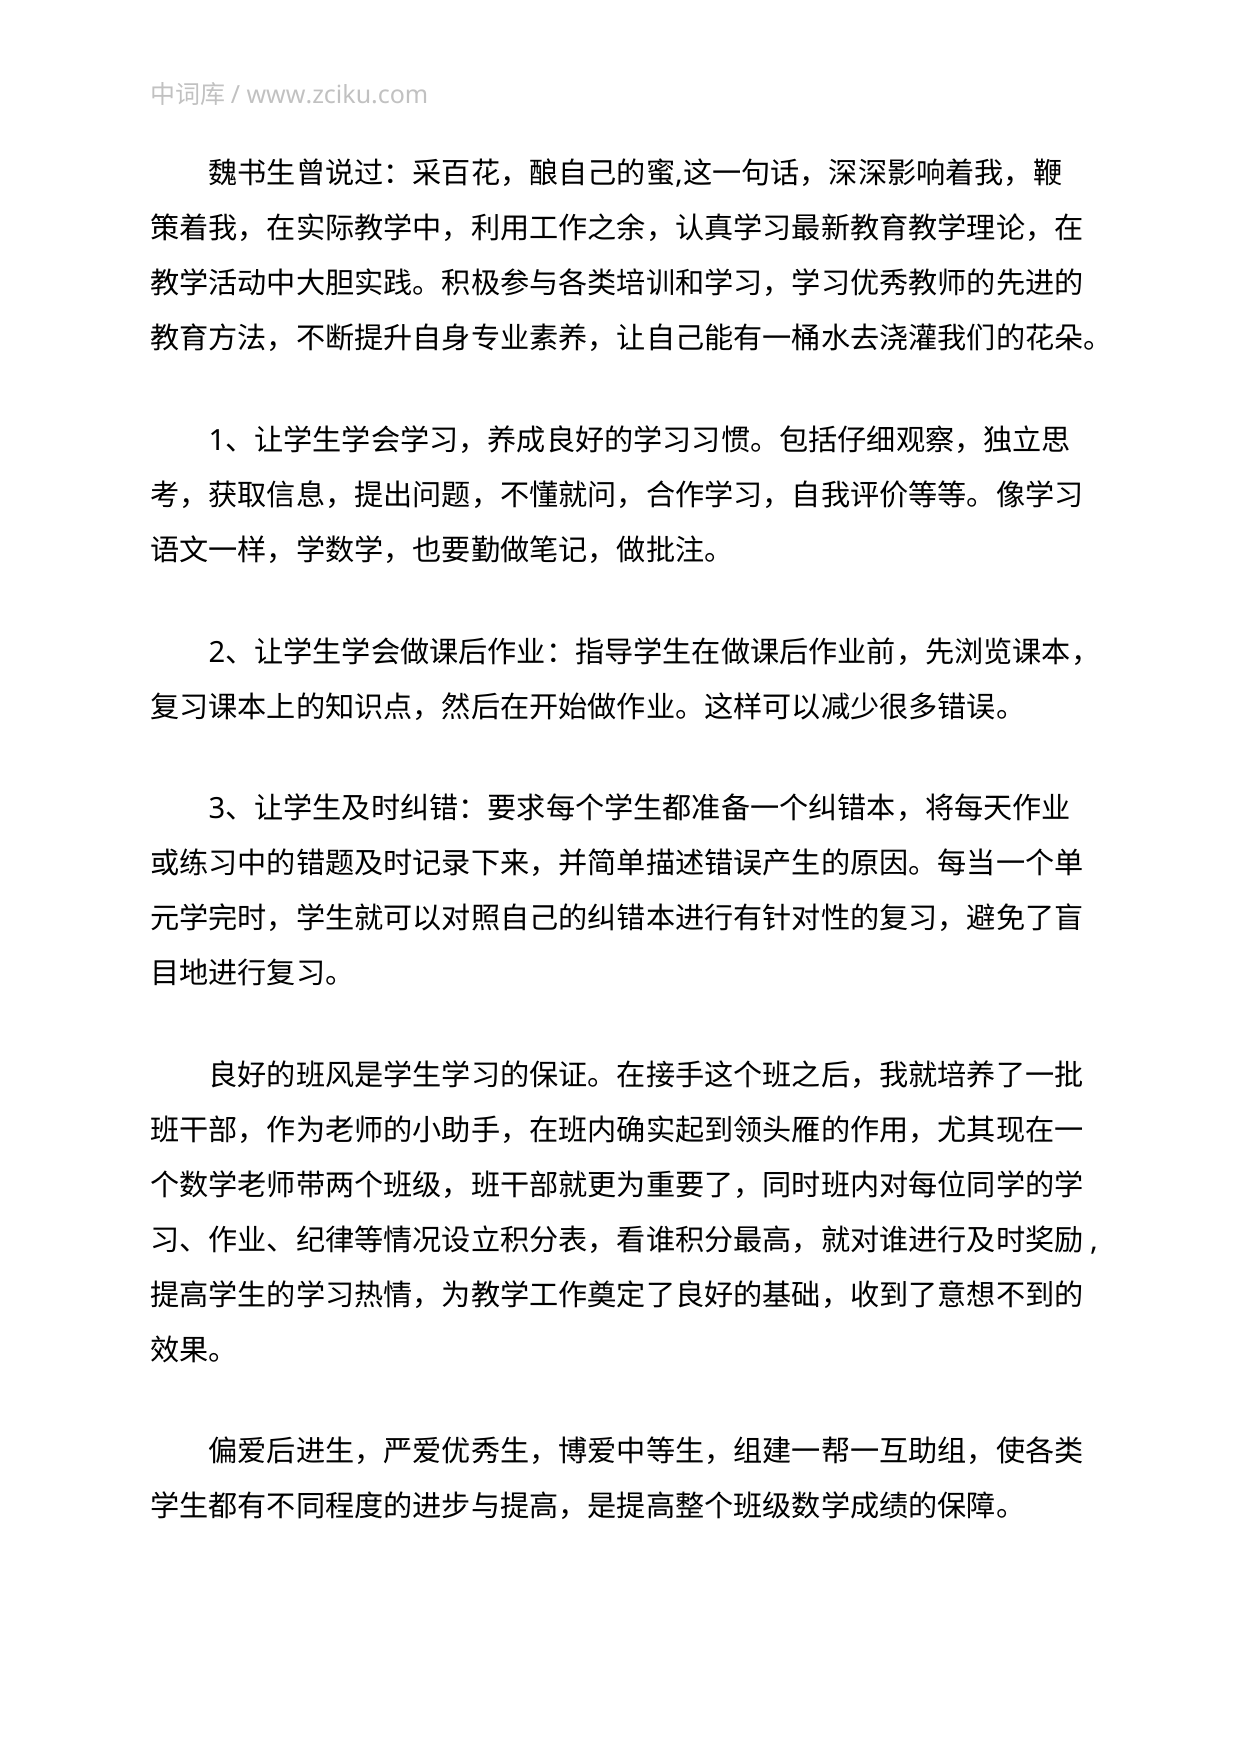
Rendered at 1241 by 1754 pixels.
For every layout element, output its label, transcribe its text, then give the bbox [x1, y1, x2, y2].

text 1、让学生学会学习，养成良好的学习习惯。包括仔细观察，独立思考，获取信息，提出问题，不懂就问，合作学习，自我评价等等。像学习语文一样，学数学，也要勤做笔记，做批注。 [150, 417, 1090, 569]
text 魏书生曾说过：采百花，酿自己的蜜,这一句话，深深影响着我，鞭策着我，在实际教学中，利用工作之余，认真学习最新教育教学理论，在教学活动中大胆实践。积极参与各类培训和学习，学习优秀教师的先进的教育方法，不断提升自身专业素养，让自己能有一桶水去浇灌我们的花朵。 [150, 150, 1090, 357]
text 良好的班风是学生学习的保证。在接手这个班之后，我就培养了一批班干部，作为老师的小助手，在班内确实起到领头雁的作用，尤其现在一个数学老师带两个班级，班干部就更为重要了，同时班内对每位同学的学习、作业、纪律等情况设立积分表，看谁积分最高，就对谁进行及时奖励 ,提高学生的学习热情，为教学工作奠定了良好的基础，收到了意想不到的效果。 [150, 1052, 1090, 1368]
text 偏爱后进生，严爱优秀生，博爱中等生，组建一帮一互助组，使各类学生都有不同程度的进步与提高，是提高整个班级数学成绩的保障。 [150, 1428, 1090, 1525]
text 2、让学生学会做课后作业：指导学生在做课后作业前，先浏览课本，复习课本上的知识点，然后在开始做作业。这样可以减少很多错误。 [150, 628, 1090, 726]
text 3、让学生及时纠错：要求每个学生都准备一个纠错本，将每天作业或练习中的错题及时记录下来，并简单描述错误产生的原因。每当一个单元学完时，学生就可以对照自己的纠错本进行有针对性的复习，避免了盲目地进行复习。 [150, 785, 1090, 992]
